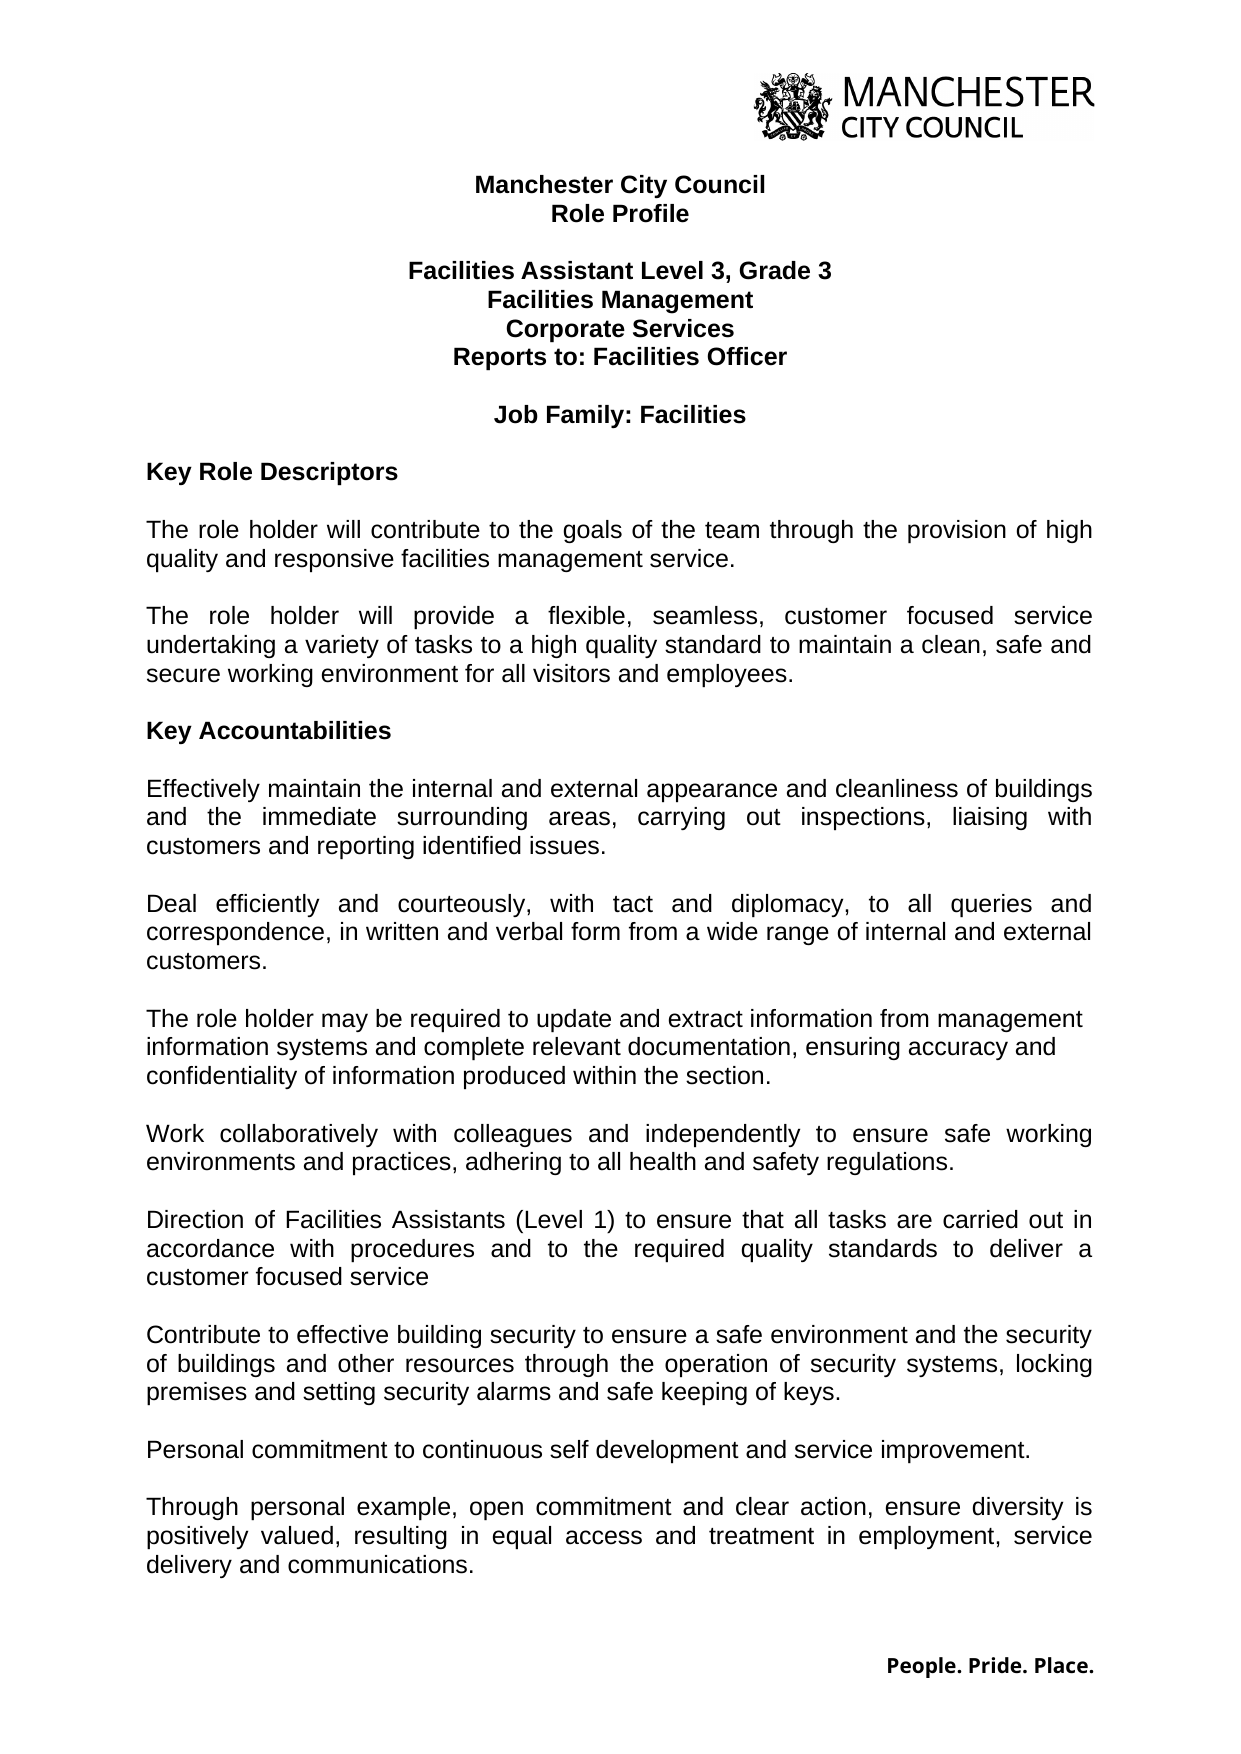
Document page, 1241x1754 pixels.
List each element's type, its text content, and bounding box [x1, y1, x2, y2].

picture [753, 73, 1095, 141]
text Key Role Descriptors [146, 457, 1094, 486]
text Personal commitment to continuous self development and service improvement. [146, 1435, 1094, 1463]
subtitle Facilities Management [146, 285, 1094, 313]
subtitle Corporate Services [146, 313, 1094, 342]
subtitle Facilities Assistant Level 3, Grade 3 [146, 256, 1094, 285]
text Role Profile [146, 198, 1094, 227]
text Contribute to effective building security to ensure a safe environment and the security of buildings and other resources through the operation of security systems, locking premises and setting security alarms and safe keeping of keys. [146, 1320, 1094, 1406]
text Job Family: Facilities [146, 400, 1094, 428]
text Through personal example, open commitment and clear action, ensure diversity is positively valued, resulting in equal access and treatment in employment, service delivery and communications. [146, 1492, 1094, 1578]
text Key Accountabilities [146, 716, 1094, 745]
text Deal efficiently and courteously, with tact and diplomacy, to all queries and correspondence, in written and verbal form from a wide range of internal and external customers. [146, 888, 1094, 975]
text The role holder may be required to update and extract information from management information systems and complete relevant documentation, ensuring accuracy and confidentiality of information produced within the section. [146, 1003, 1094, 1090]
text The role holder will provide a flexible, seamless, customer focused service undertaking a variety of tasks to a high quality standard to maintain a clean, safe and secure working environment for all visitors and employees. [146, 601, 1094, 687]
text Reports to: Facilities Officer [146, 342, 1094, 371]
text Work collaboratively with colleagues and independently to ensure safe working environments and practices, adhering to all health and safety regulations. [146, 1118, 1094, 1176]
text Effectively maintain the internal and external appearance and cleanliness of buildings and the immediate surrounding areas, carrying out inspections, liaising with customers and reporting identified issues. [146, 773, 1094, 860]
text Direction of Facilities Assistants (Level 1) to ensure that all tasks are carried out in accordance with procedures and to the required quality standards to deliver a customer focused service [146, 1205, 1094, 1291]
title City Council [146, 170, 1094, 198]
text The role holder will contribute to the goals of the team through the provision of high quality and responsive facilities management service. [146, 515, 1094, 572]
